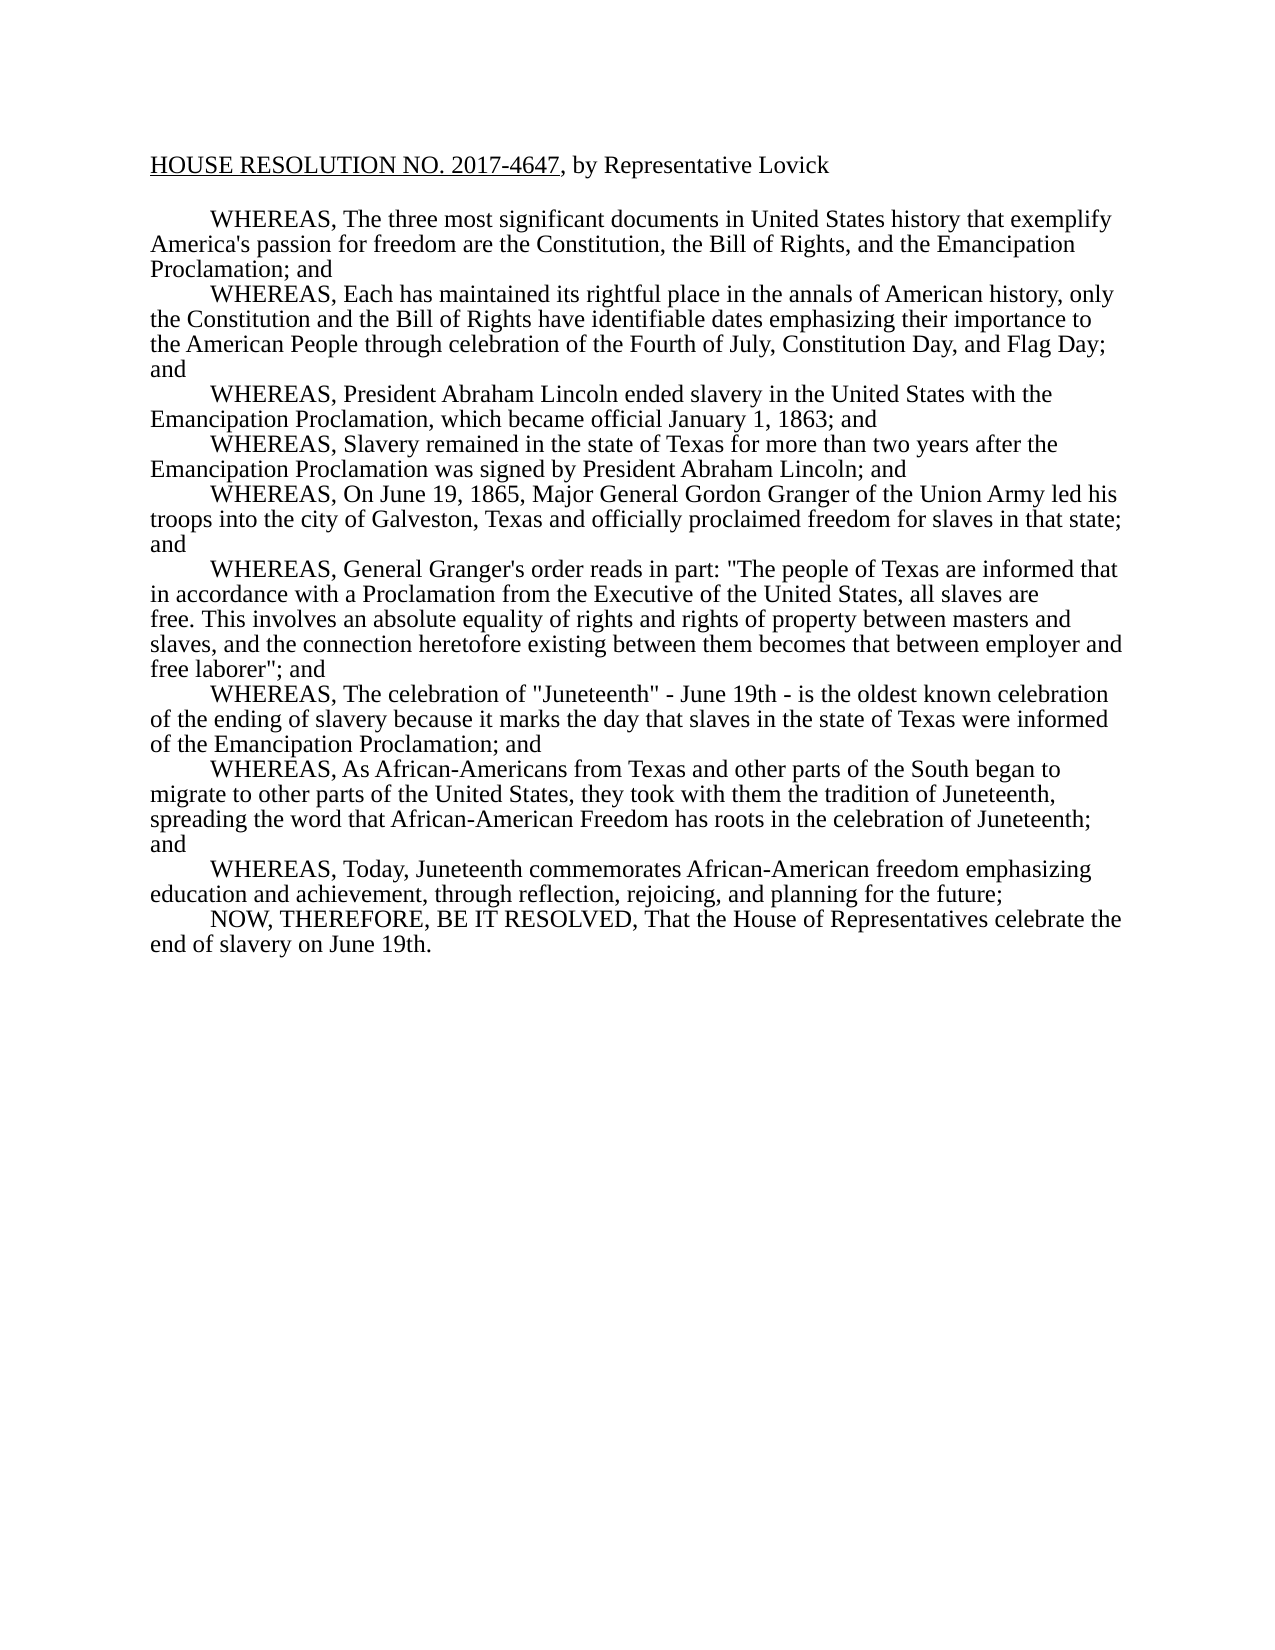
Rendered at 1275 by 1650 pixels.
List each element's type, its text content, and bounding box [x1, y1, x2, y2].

text WHEREAS, The three most significant documents in United States history that exemplify America's passion for freedom are the Constitution, the Bill of Rights, and the Emancipation Proclamation; and [150, 207, 1125, 282]
text HOUSE RESOLUTION NO. 2017-4647, by Representative Lovick [150, 150, 1125, 179]
text WHEREAS, General Granger's order reads in part: "The people of Texas are informed that in accordance with a Proclamation from the Executive of the United States, all slaves are free. This involves an absolute equality of rights and rights of property between masters and slaves, and the connection heretofore existing between them becomes that between employer and free laborer"; and [150, 557, 1125, 682]
text WHEREAS, The celebration of "Juneteenth" - June 19th - is the oldest known celebration of the ending of slavery because it marks the day that slaves in the state of Texas were informed of the Emancipation Proclamation; and [150, 682, 1125, 757]
text WHEREAS, Slavery remained in the state of Texas for more than two years after the Emancipation Proclamation was signed by President Abraham Lincoln; and [150, 432, 1125, 482]
text WHEREAS, As African-Americans from Texas and other parts of the South began to migrate to other parts of the United States, they took with them the tradition of Juneteenth, spreading the word that African-American Freedom has roots in the celebration of Juneteenth; and [150, 757, 1125, 857]
text WHEREAS, Today, Juneteenth commemorates African-American freedom emphasizing education and achievement, through reflection, rejoicing, and planning for the future; [150, 857, 1125, 907]
text WHEREAS, Each has maintained its rightful place in the annals of American history, only the Constitution and the Bill of Rights have identifiable dates emphasizing their importance to the American People through celebration of the Fourth of July, Constitution Day, and Flag Day; and [150, 282, 1125, 382]
text WHEREAS, President Abraham Lincoln ended slavery in the United States with the Emancipation Proclamation, which became official January 1, 1863; and [150, 382, 1125, 432]
text WHEREAS, On June 19, 1865, Major General Gordon Granger of the Union Army led his troops into the city of Galveston, Texas and officially proclaimed freedom for slaves in that state; and [150, 482, 1125, 557]
text NOW, THEREFORE, BE IT RESOLVED, That the House of Representatives celebrate the end of slavery on June 19th. [150, 907, 1125, 957]
